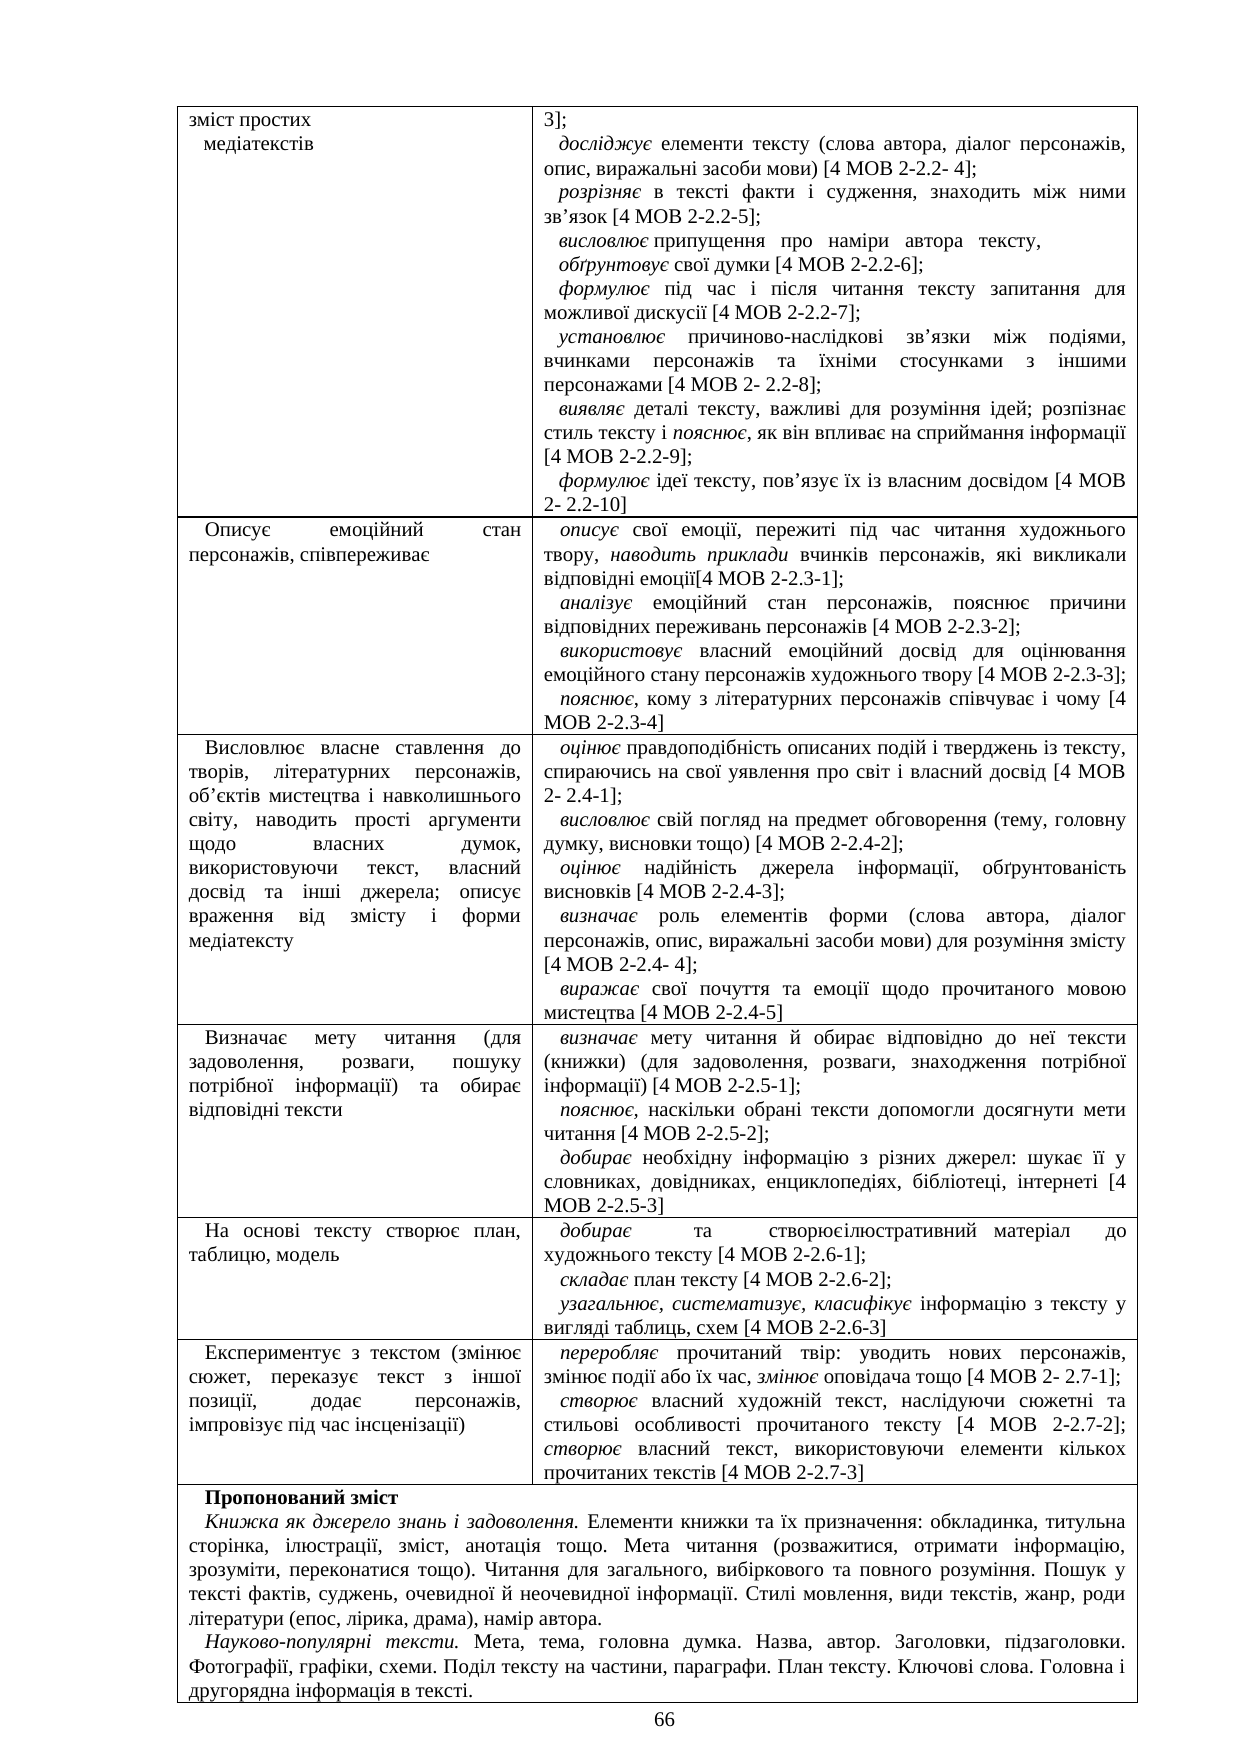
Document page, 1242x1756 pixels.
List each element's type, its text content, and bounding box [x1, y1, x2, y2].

table_cell Описує емоційний стан персонажів, співпереживає [178, 518, 532, 734]
table_cell описує свої емоції, пережиті під час читання художнього твору, наводить приклади вчинків персонажів, які викликали відповідні емоції[4 МОВ 2-2.3-1]; аналізує емоційний стан персонажів, пояснює причини відповідних переживань персонажів [4 МОВ 2-2.3-2]; використовує власний емоційний досвід для оцінювання емоційного стану персонажів художнього твору [4 МОВ 2-2.3-3]; пояснює, кому з літературних персонажів співчуває і чому [4 МОВ 2-2.3-4] [533, 518, 1137, 734]
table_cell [178, 107, 532, 516]
table_cell визначає мету читання й обирає відповідно до неї тексти (книжки) (для задоволення, розваги, знаходження потрібної інформації) [4 МОВ 2-2.5-1]; пояснює, наскільки обрані тексти допомогли досягнути мети читання [4 МОВ 2-2.5-2]; добирає необхідну інформацію з різних джерел: шукає її у словниках, довідниках, енциклопедіях, бібліотеці, інтернеті [4 МОВ 2-2.5-3] [533, 1025, 1137, 1217]
table_cell добирає та створює ілюстративний матеріал до художнього тексту [4 МОВ 2-2.6-1]; складає план тексту [4 МОВ 2-2.6-2]; узагальнює, систематизує, класифікує інформацію з тексту у вигляді таблиць, схем [4 МОВ 2-2.6-3] [533, 1218, 1137, 1339]
table_cell Експериментує з текстом (змінює сюжет, переказує текст з іншої позиції, додає персонажів, імпровізує під час інсценізації) [178, 1340, 532, 1484]
table_cell На основі тексту створює план, таблицю, модель [178, 1218, 532, 1339]
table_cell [178, 1485, 1137, 1702]
table_cell Висловлює власне ставлення до творів, літературних персонажів, об’єктів мистецтва і навколишнього світу, наводить прості аргументи щодо власних думок, використовуючи текст, власний досвід та інші джерела; описує враження від змісту і форми медіатексту [178, 735, 532, 1024]
table_cell переробляє прочитаний твір: уводить нових персонажів, змінює події або їх час, змінює оповідача тощо [4 МОВ 2- 2.7-1]; створює власний художній текст, наслідуючи сюжетні та стильові особливості прочитаного тексту [4 МОВ 2-2.7-2]; створює власний текст, використовуючи елементи кількох прочитаних текстів [4 МОВ 2-2.7-3] [533, 1340, 1137, 1484]
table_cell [533, 107, 1137, 516]
table_cell оцінює правдоподібність описаних подій і тверджень із тексту, спираючись на свої уявлення про світ і власний досвід [4 МОВ 2- 2.4-1]; висловлює свій погляд на предмет обговорення (тему, головну думку, висновки тощо) [4 МОВ 2-2.4-2]; оцінює надійність джерела інформації, обґрунтованість висновків [4 МОВ 2-2.4-3]; визначає роль елементів форми (слова автора, діалог персонажів, опис, виражальні засоби мови) для розуміння змісту [4 МОВ 2-2.4- 4]; виражає свої почуття та емоції щодо прочитаного мовою мистецтва [4 МОВ 2-2.4-5] [533, 735, 1137, 1024]
table_cell Визначає мету читання (для задоволення, розваги, пошуку потрібної інформації) та обирає відповідні тексти [178, 1025, 532, 1217]
